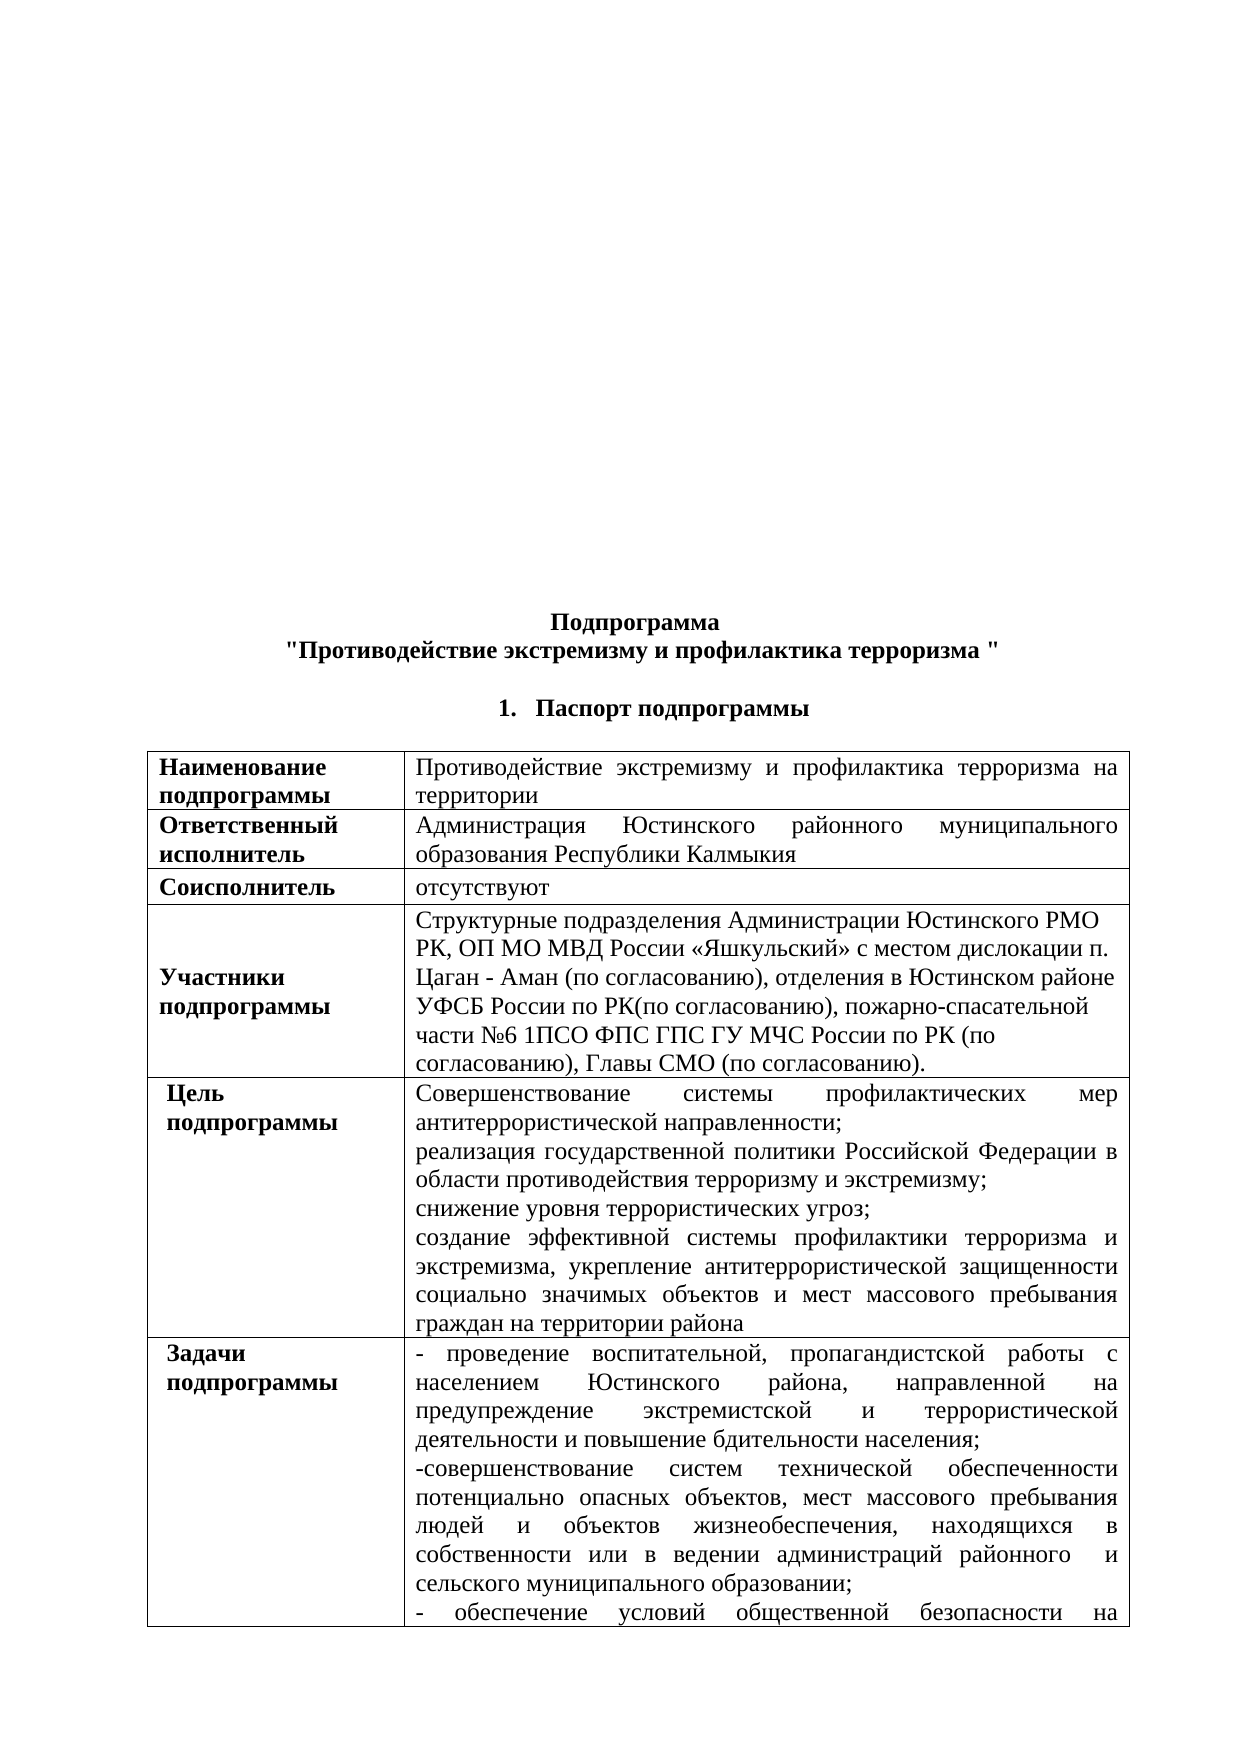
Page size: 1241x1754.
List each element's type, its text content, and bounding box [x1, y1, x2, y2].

text Подпрограмма [118, 607, 1152, 636]
table_cell Соисполнитель [148, 869, 404, 904]
table_cell Совершенствование системы профилактических мер антитеррористической направленности; реализация государственной политики Российской Федерации в области противодействия терроризму и экстремизму; снижение уровня террористических угроз; создание эффективной системы профилактики терроризма и экстремизма, укрепление антитеррористической защищенности социально значимых объектов и мест массового пребывания граждан на территории района [405, 1078, 1129, 1337]
table_cell Администрация Юстинского районного муниципального образования Республики Калмыкия [405, 810, 1129, 868]
table_cell Ответственный исполнитель [148, 810, 404, 868]
table_cell Участники подпрограммы [148, 905, 404, 1077]
table_cell Цель подпрограммы [148, 1078, 404, 1337]
table_cell Задачи подпрограммы [148, 1338, 404, 1626]
table_cell отсутствуют [405, 869, 1129, 904]
table_header Противодействие экстремизму и профилактика терроризма на территории [405, 752, 1129, 809]
table_cell Структурные подразделения Администрации Юстинского РМО РК, ОП МО МВД России «Яшкульский» с местом дислокации п. Цаган - Аман (по согласованию), отделения в Юстинском районе УФСБ России по РК(по согласованию), пожарно-спасательной части №6 1ПСО ФПС ГПС ГУ МЧС России по РК (по согласованию), Главы СМО (по согласованию). [405, 905, 1129, 1077]
list Паспорт подпрограммы [156, 693, 1152, 722]
table_header Наименование подпрограммы [148, 752, 404, 809]
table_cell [405, 1338, 1129, 1626]
text "Противодействие экстремизму и профилактика терроризма " [118, 636, 1152, 664]
